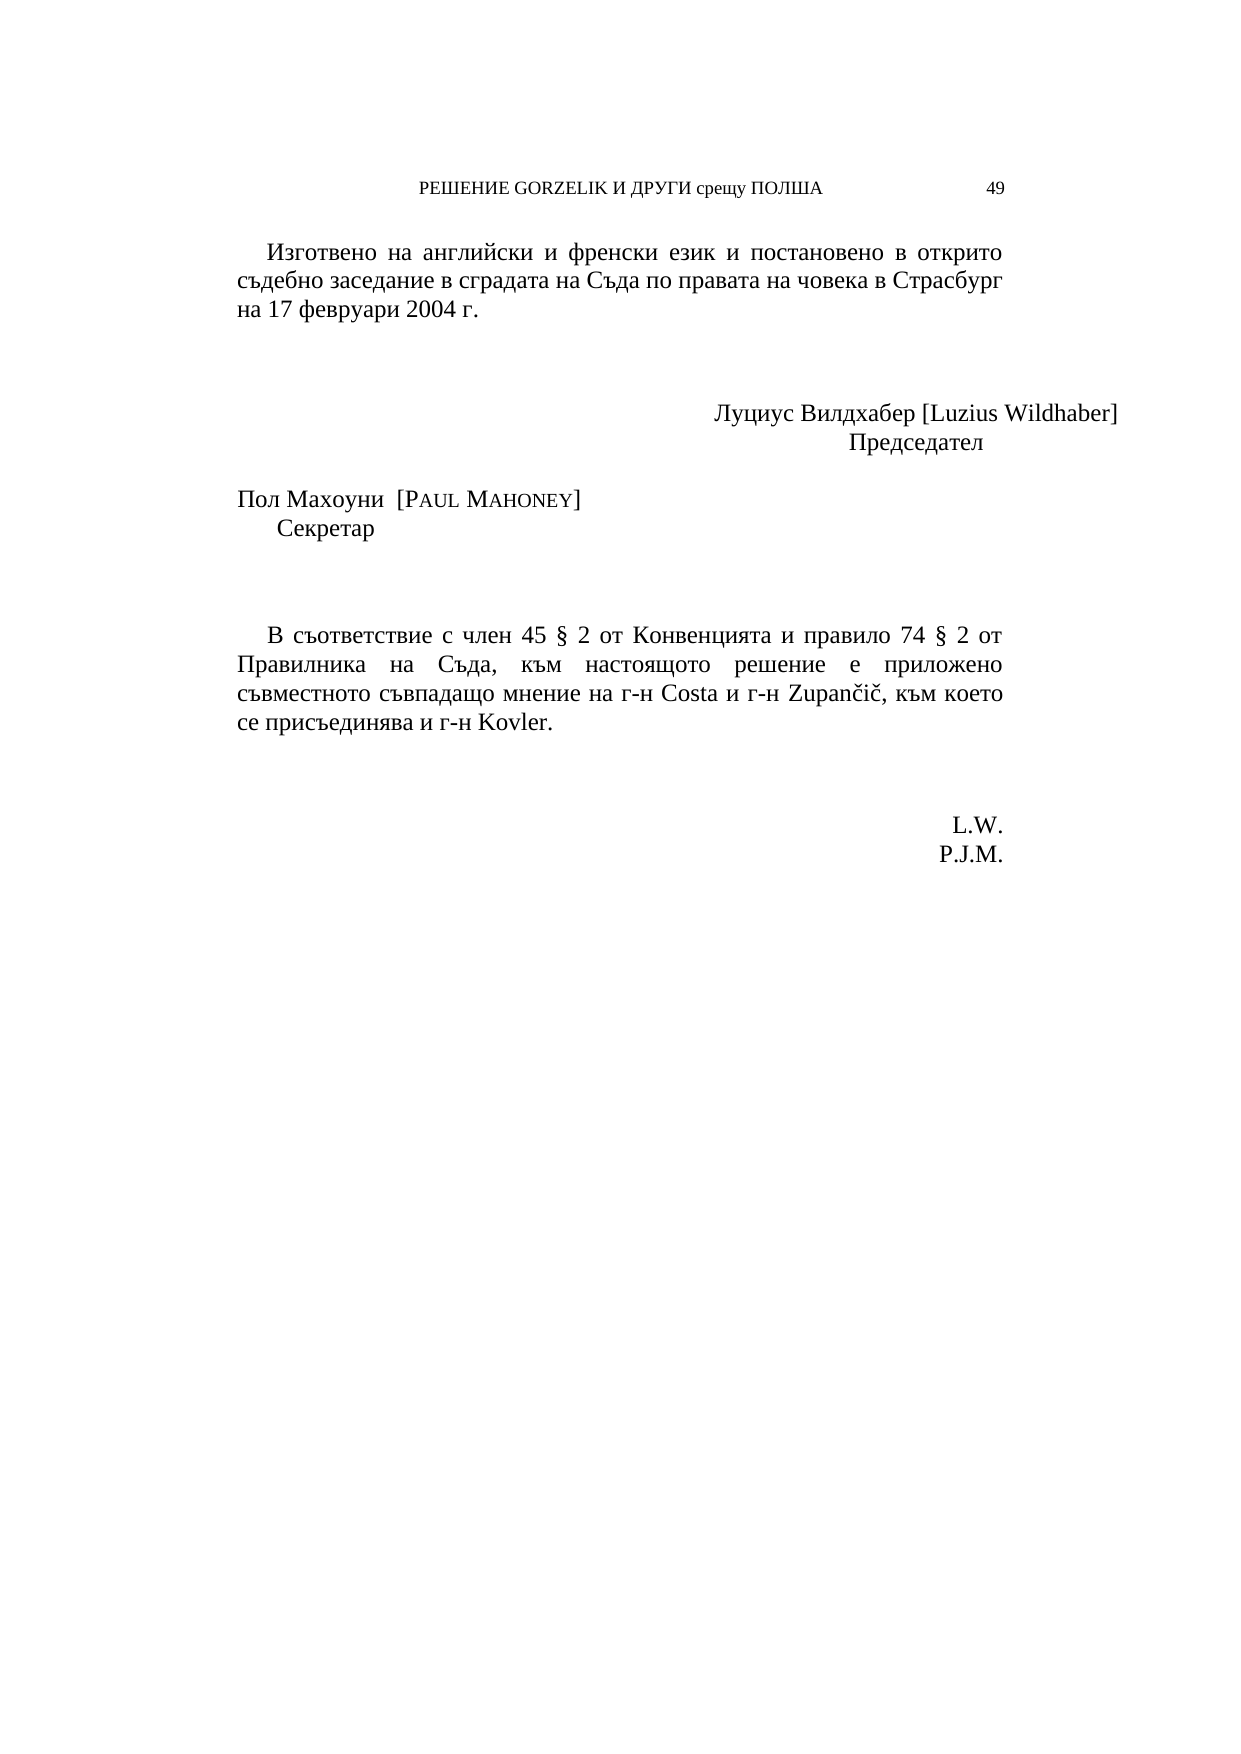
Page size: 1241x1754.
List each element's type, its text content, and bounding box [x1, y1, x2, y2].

text Изготвено на английски и френски език и постановено в открито съдебно заседание в сградата на Съда по правата на човека в Страсбург на 17 февруари 2004 г. [237, 237, 1003, 323]
text L.W. P.J.M. [237, 811, 1003, 868]
text В съответствие с член 45 § 2 от Конвенцията и правило 74 § 2 от Правилника на Съда, към настоящото решение е приложено съвместното съвпадащо мнение на г-н Costa и г-н Zupančič, към което се присъединява и г-н Kovler. [237, 621, 1003, 736]
text Луциус Вилдхабер [Luzius Wildhaber] Председател Пол Махоуни [Paul Mahoney] Секретар [237, 398, 1003, 542]
